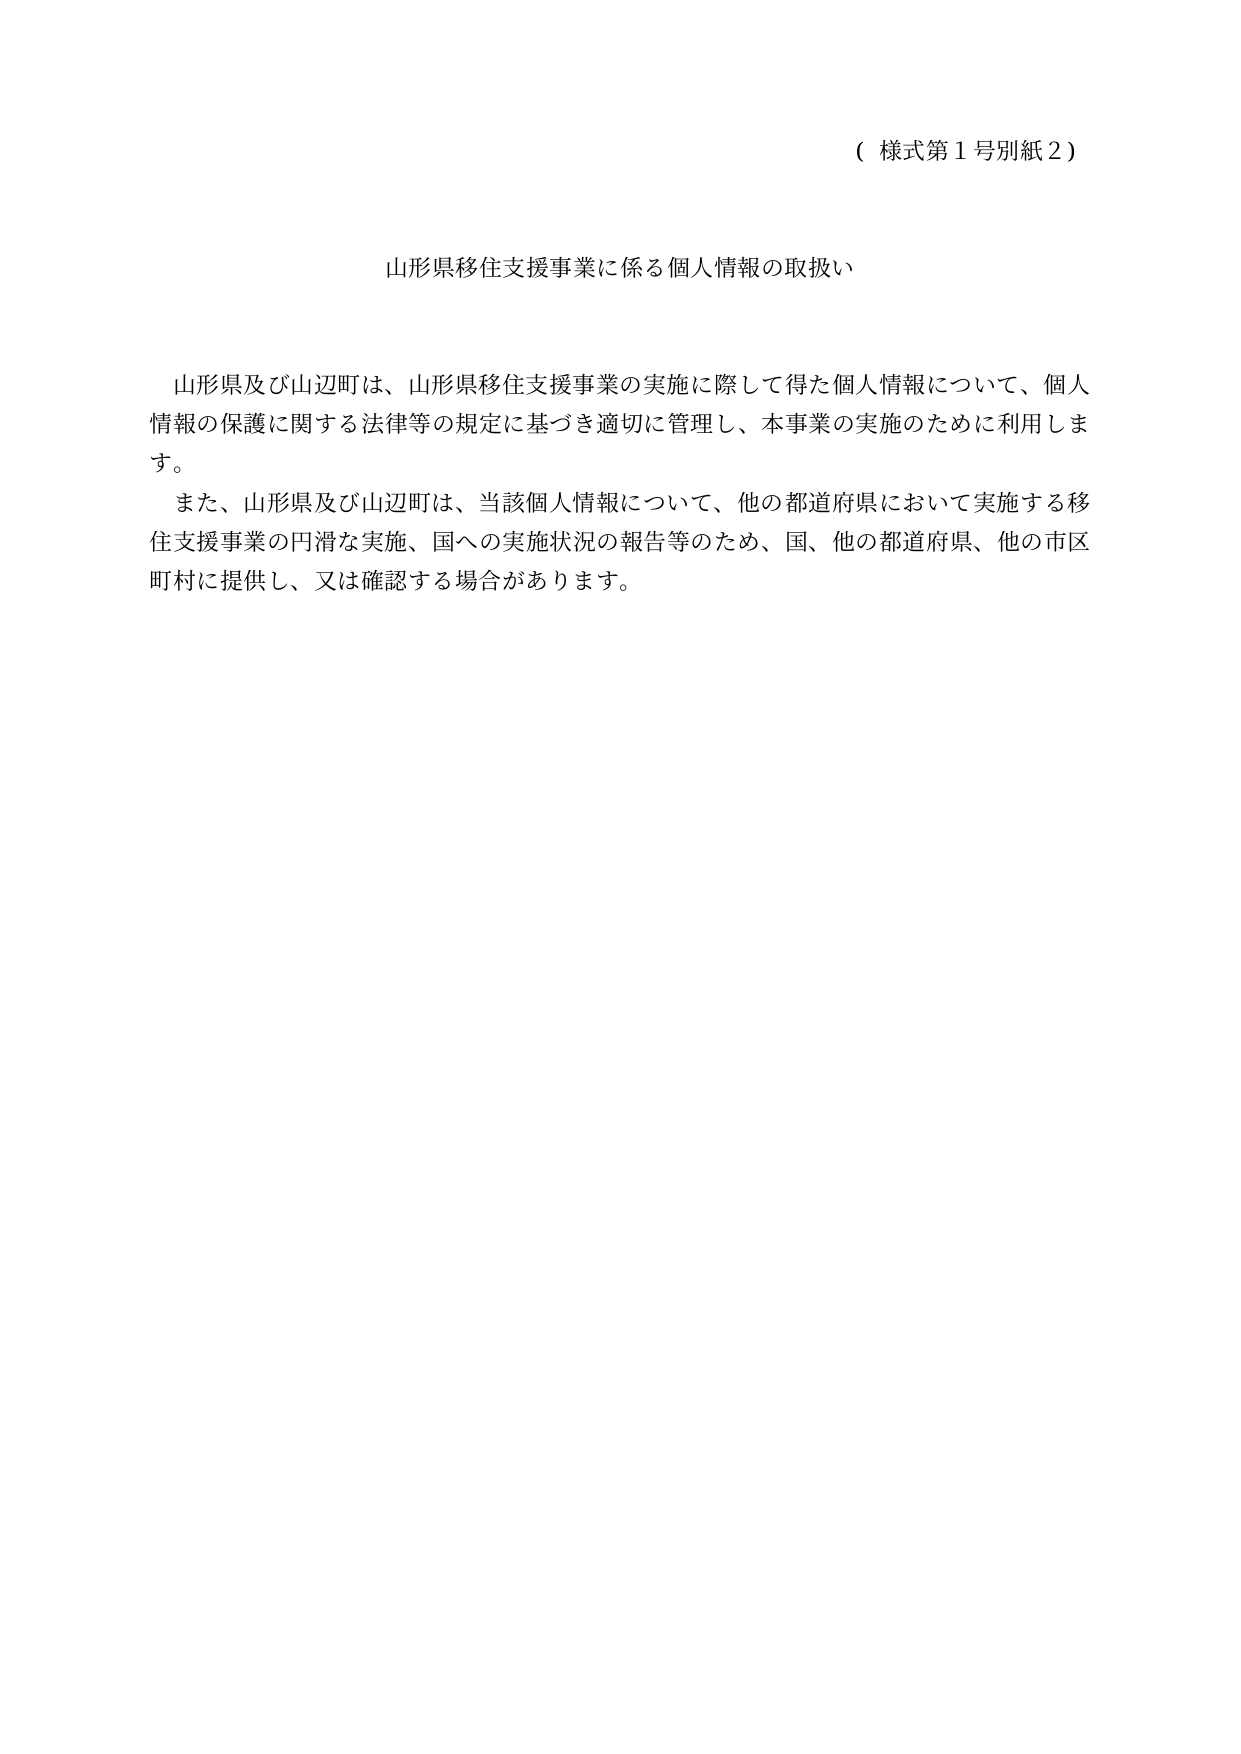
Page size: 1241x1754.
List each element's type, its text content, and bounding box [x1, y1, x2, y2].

text また、山形県及び山辺町は、当該個人情報について、他の都道府県において実施する移住支援事業の円滑な実施、国への実施状況の報告等のため、国、他の都道府県、他の市区町村に提供し、又は確認する場合があります。 [149, 482, 1091, 599]
text 山形県移住支援事業に係る個人情報の取扱い [149, 247, 1091, 286]
text (様式第１号別紙２) [149, 130, 1091, 169]
text 山形県及び山辺町は、山形県移住支援事業の実施に際して得た個人情報について、個人情報の保護に関する法律等の規定に基づき適切に管理し、本事業の実施のために利用します。 [149, 364, 1091, 482]
